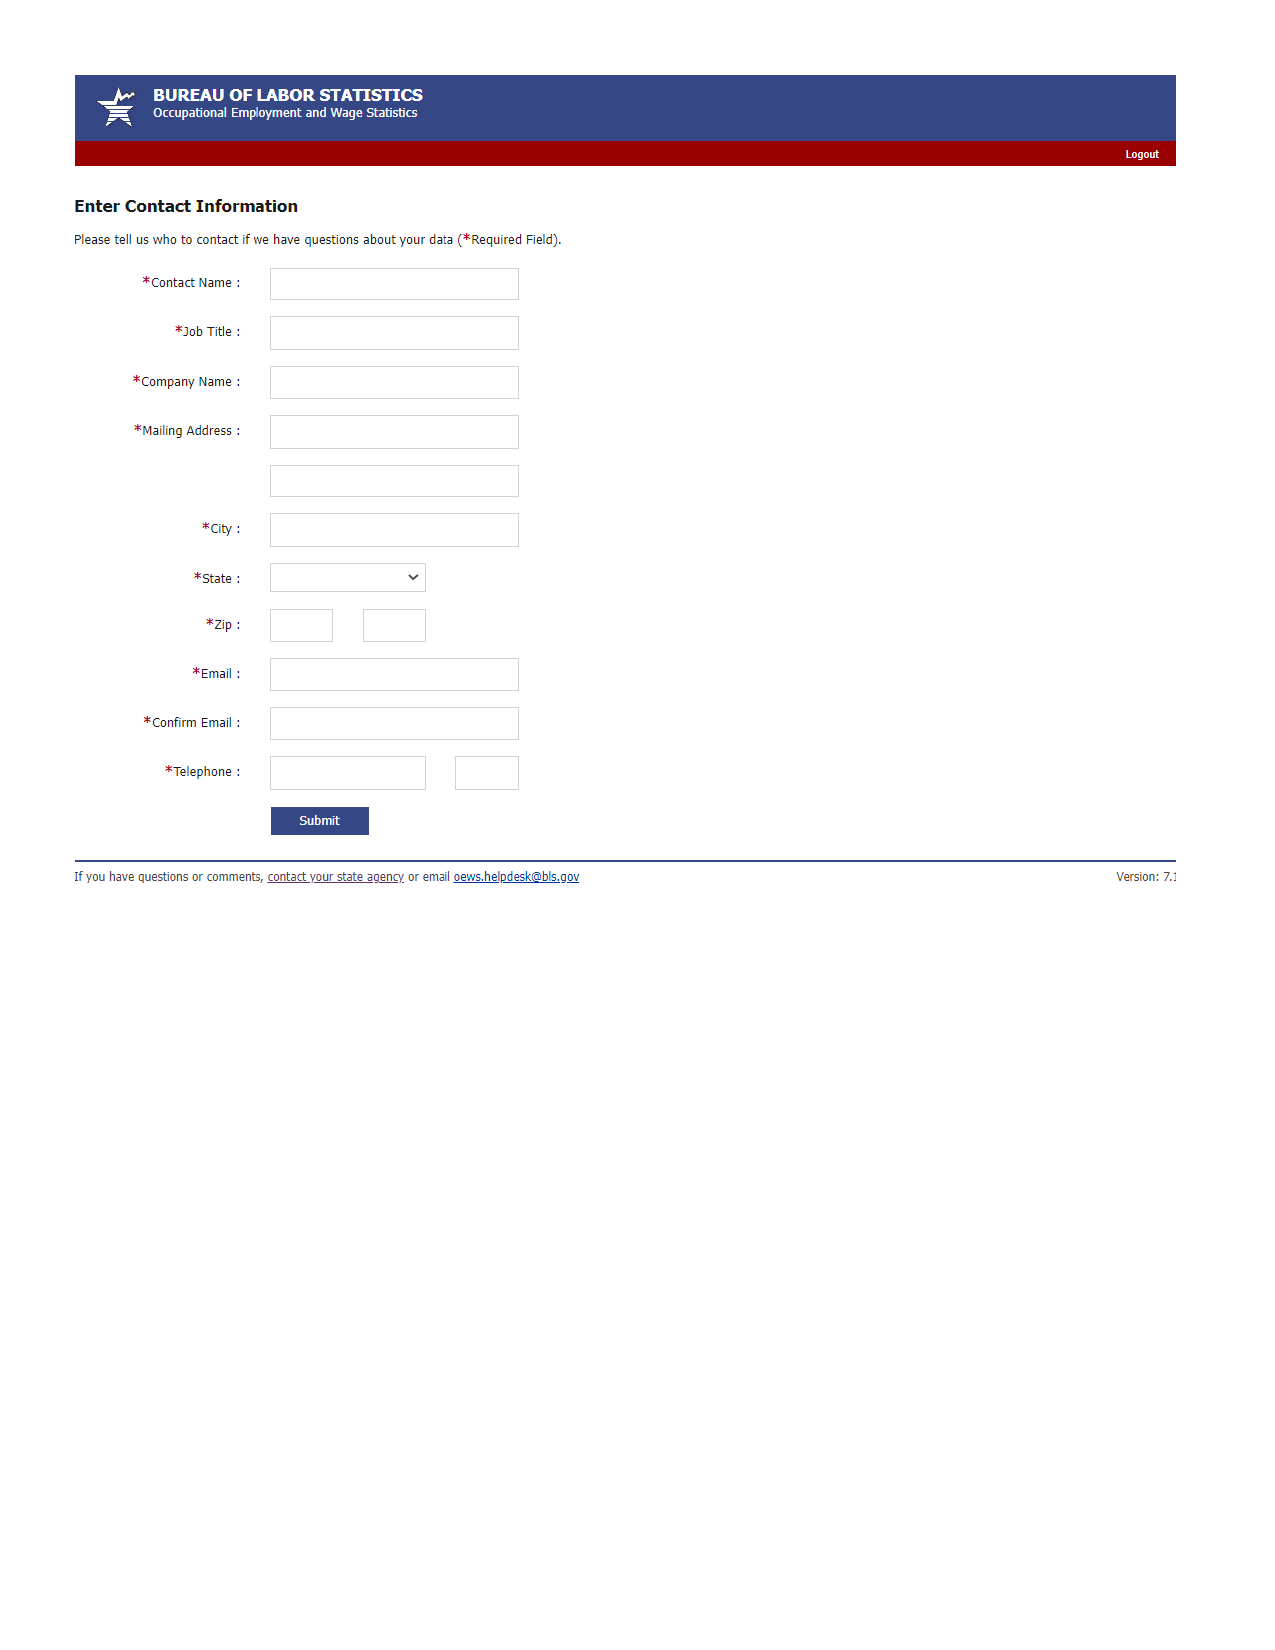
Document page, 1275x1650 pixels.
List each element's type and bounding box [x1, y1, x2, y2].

picture [75, 75, 1176, 886]
